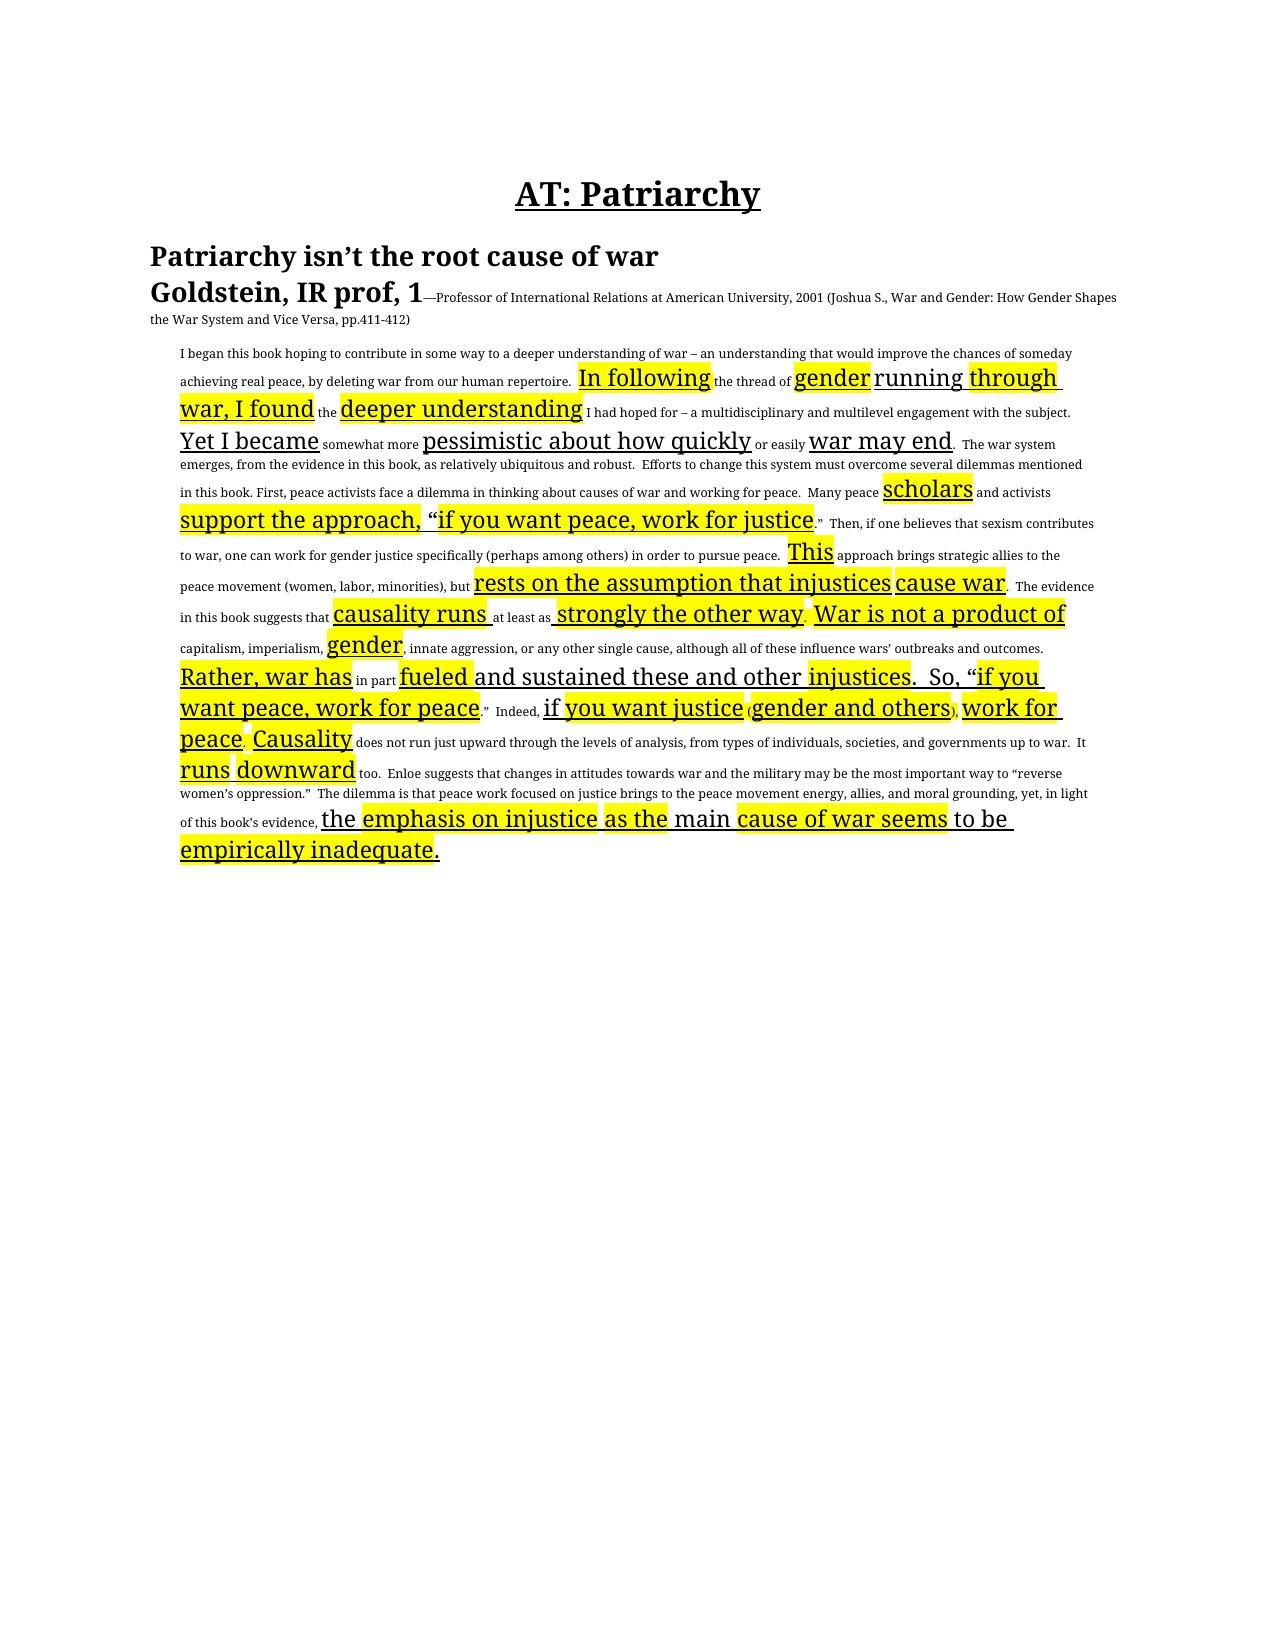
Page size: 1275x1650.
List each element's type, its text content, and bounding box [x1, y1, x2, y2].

subtitle Patriarchy isn’t the root cause of war [150, 237, 1125, 274]
subtitle AT: Patriarchy [150, 171, 1125, 216]
text Goldstein, IR prof, 1—Professor of International Relations at American University, 2001 (Joshua S., War and Gender: How Gender Shapes the War System and Vice Versa, pp.411-412) [150, 274, 1125, 328]
text I began this book hoping to contribute in some way to a deeper understanding of war – an understanding that would improve the chances of someday achieving real peace, by deleting war from our human repertoire. In following the thread of gender running through war, I found the deeper understanding I had hoped for – a multidisciplinary and multilevel engagement with the subject. Yet I became somewhat more pessimistic about how quickly or easily war may end. The war system emerges, from the evidence in this book, as relatively ubiquitous and robust. Efforts to change this system must overcome several dilemmas mentioned in this book. First, peace activists face a dilemma in thinking about causes of war and working for peace. Many peace scholars and activists support the approach, “if you want peace, work for justice.” Then, if one believes that sexism contributes to war, one can work for gender justice specifically (perhaps among others) in order to pursue peace. This approach brings strategic allies to the peace movement (women, labor, minorities), but rests on the assumption that injustices cause war. The evidence in this book suggests that causality runs at least as strongly the other way. War is not a product of capitalism, imperialism, gender, innate aggression, or any other single cause, although all of these influence wars’ outbreaks and outcomes. Rather, war has in part fueled and sustained these and other injustices. So, “if you want peace, work for peace.” Indeed, if you want justice (gender and others), work for peace. Causality does not run just upward through the levels of analysis, from types of individuals, societies, and governments up to war. It runs downward too. Enloe suggests that changes in attitudes towards war and the military may be the most important way to “reverse women’s oppression.” The dilemma is that peace work focused on justice brings to the peace movement energy, allies, and moral grounding, yet, in light of this book’s evidence, the emphasis on injustice as the main cause of war seems to be empirically inadequate. [180, 345, 1095, 865]
